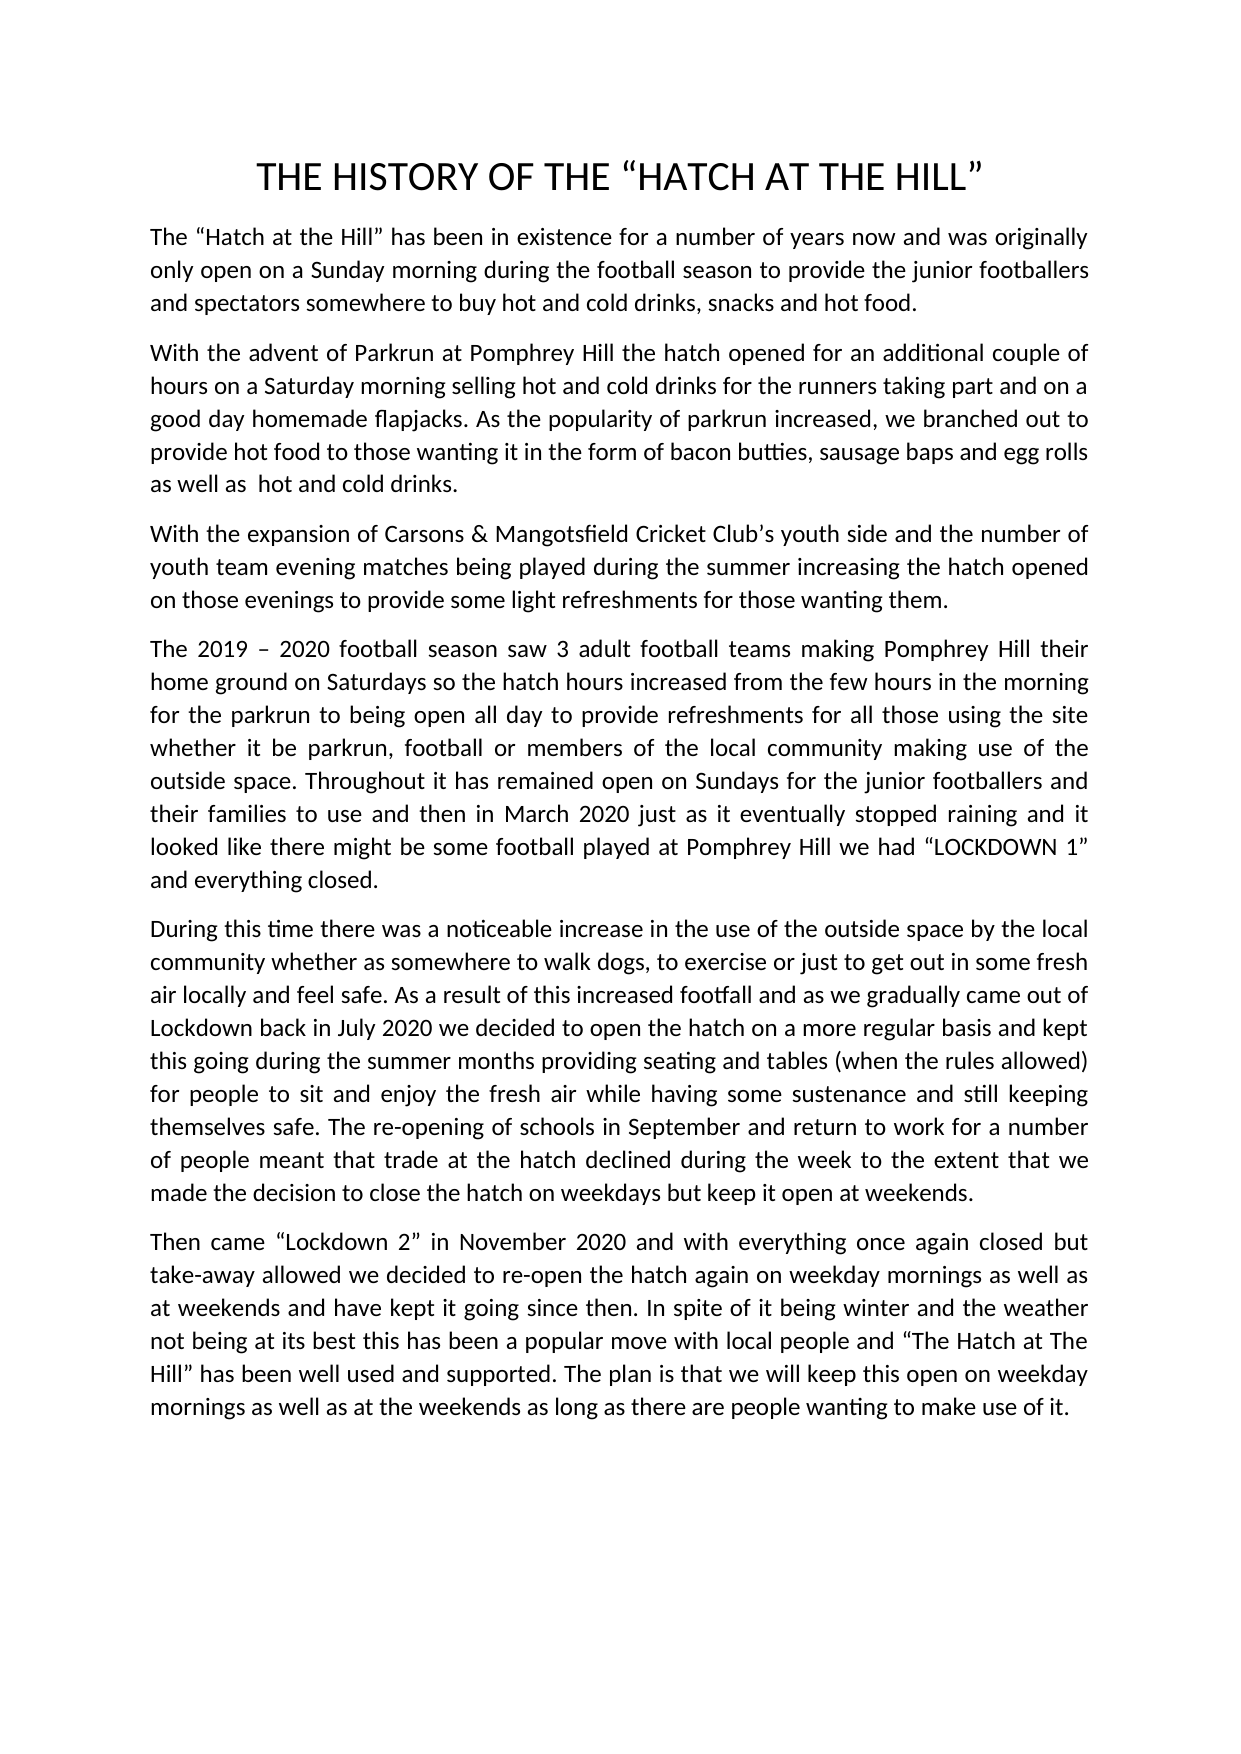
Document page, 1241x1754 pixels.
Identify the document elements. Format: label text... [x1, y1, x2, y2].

text With the advent of Parkrun at Pomphrey Hill the hatch opened for an additional couple of hours on a Saturday morning selling hot and cold drinks for the runners taking part and on a good day homemade flapjacks. As the popularity of parkrun increased, we branched out to provide hot food to those wanting it in the form of bacon butties, sausage baps and egg rolls as well as hot and cold drinks. [150, 337, 1090, 499]
text Then came “Lockdown 2” in November 2020 and with everything once again closed but take-away allowed we decided to re-open the hatch again on weekday mornings as well as at weekends and have kept it going since then. In spite of it being winter and the weather not being at its best this has been a popular move with local people and “The Hatch at The Hill” has been well used and supported. The plan is that we will keep this open on weekday mornings as well as at the weekends as long as there are people wanting to make use of it. [150, 1227, 1090, 1422]
text With the expansion of Carsons & Mangotsfield Cricket Club’s youth side and the number of youth team evening matches being played during the summer increasing the hatch opened on those evenings to provide some light refreshments for those wanting them. [150, 518, 1090, 614]
text The 2019 – 2020 football season saw 3 adult football teams making Pomphrey Hill their home ground on Saturdays so the hatch hours increased from the few hours in the morning for the parkrun to being open all day to provide refreshments for all those using the site whether it be parkrun, football or members of the local community making use of the outside space. Throughout it has remained open on Sundays for the junior footballers and their families to use and then in March 2020 just as it eventually stopped raining and it looked like there might be some football played at Pomphrey Hill we had “LOCKDOWN 1” and everything closed. [150, 634, 1090, 894]
text During this time there was a noticeable increase in the use of the outside space by the local community whether as somewhere to walk dogs, to exercise or just to get out in some fresh air locally and feel safe. As a result of this increased footfall and as we gradually came out of Lockdown back in July 2020 we decided to open the hatch on a more regular basis and kept this going during the summer months providing seating and tables (when the rules allowed) for people to sit and enjoy the fresh air while having some sustenance and still keeping themselves safe. The re-opening of schools in September and return to work for a number of people meant that trade at the hatch declined during the week to the extent that we made the decision to close the hatch on weekdays but keep it open at weekends. [150, 914, 1090, 1207]
text THE HISTORY OF THE “HATCH AT THE HILL” [150, 150, 1090, 201]
text The “Hatch at the Hill” has been in existence for a number of years now and was originally only open on a Sunday morning during the football season to provide the junior footballers and spectators somewhere to buy hot and cold drinks, snacks and hot food. [150, 222, 1090, 318]
